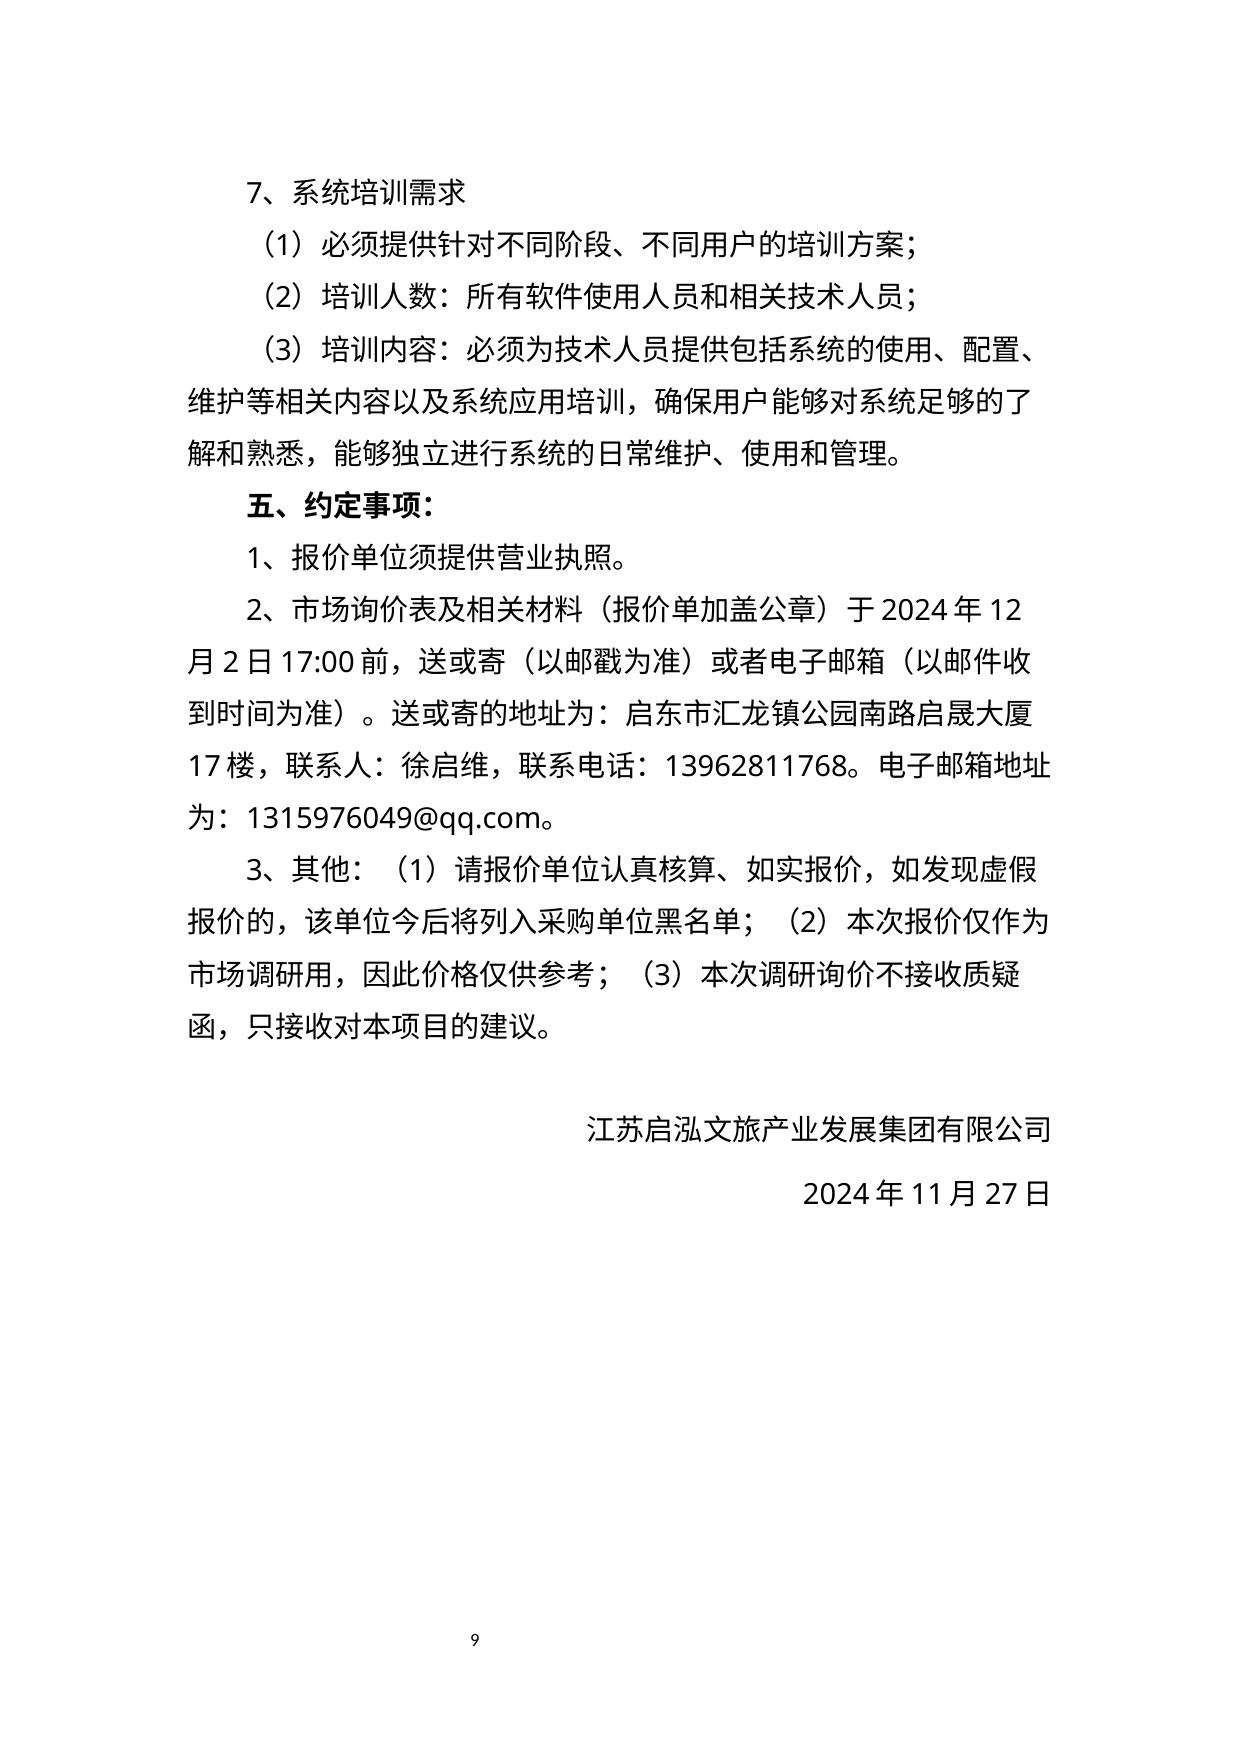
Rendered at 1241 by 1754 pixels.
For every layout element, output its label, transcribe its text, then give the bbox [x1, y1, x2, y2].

text （2）培训人数：所有软件使用人员和相关技术人员； [187, 266, 1053, 318]
text 2024年11月27日 [187, 1170, 1053, 1213]
text 1、报价单位须提供营业执照。 [187, 527, 1053, 579]
text 7、系统培训需求 [187, 162, 1053, 214]
text 3、其他：（1）请报价单位认真核算、如实报价，如发现虚假报价的，该单位今后将列入采购单位黑名单；（2）本次报价仅作为市场调研用，因此价格仅供参考；（3）本次调研询价不接收质疑函，只接收对本项目的建议。 [187, 839, 1053, 1047]
text 五、约定事项： [187, 474, 1053, 527]
text 江苏启泓文旅产业发展集团有限公司 [187, 1107, 1053, 1149]
text （1）必须提供针对不同阶段、不同用户的培训方案； [187, 214, 1053, 266]
text 2、市场询价表及相关材料（报价单加盖公章）于2024年12月2日17:00前，送或寄（以邮戳为准）或者电子邮箱（以邮件收到时间为准）。送或寄的地址为：启东市汇龙镇公园南路启晟大厦17楼，联系人：徐启维，联系电话：13962811768。电子邮箱地址为：1315976049@qq.com。 [187, 579, 1053, 839]
text （3）培训内容：必须为技术人员提供包括系统的使用、配置、维护等相关内容以及系统应用培训，确保用户能够对系统足够的了解和熟悉，能够独立进行系统的日常维护、使用和管理。 [187, 318, 1053, 474]
